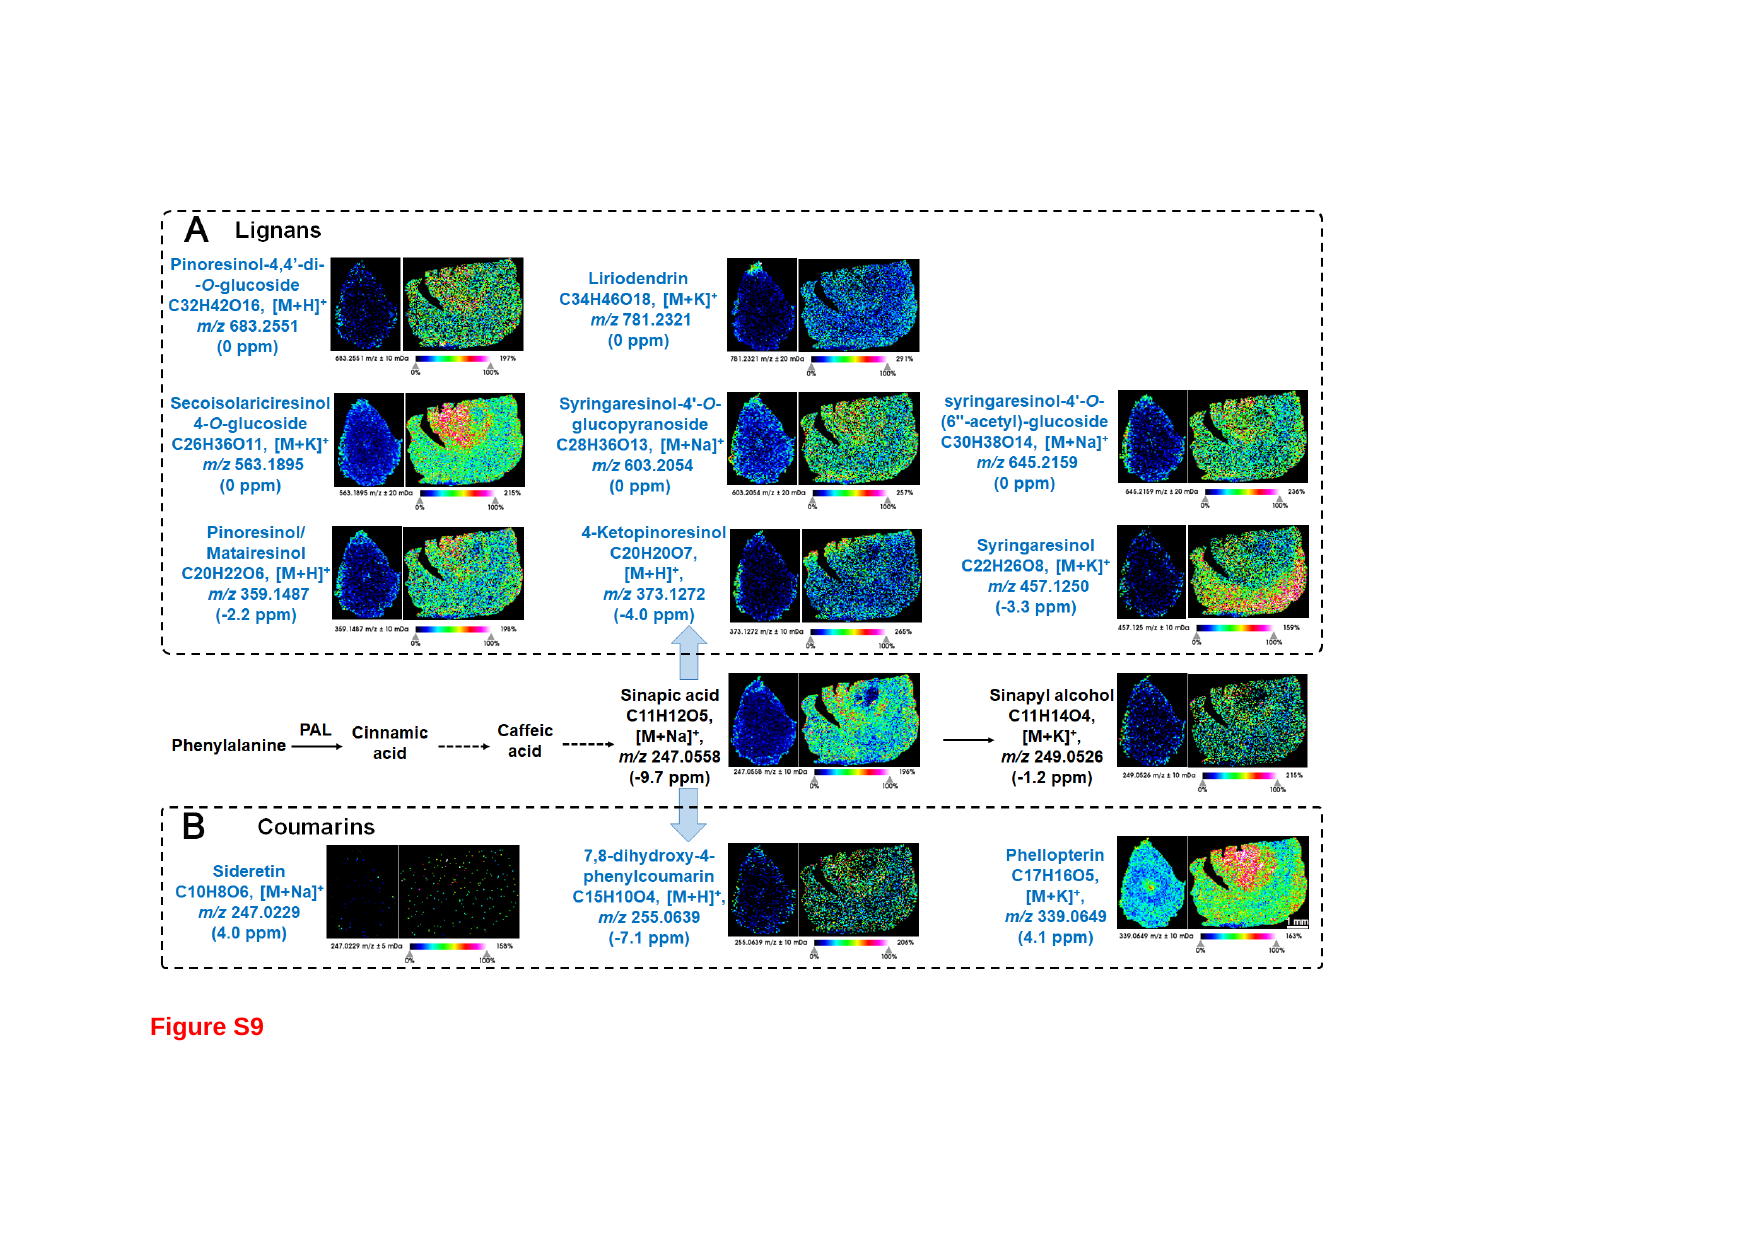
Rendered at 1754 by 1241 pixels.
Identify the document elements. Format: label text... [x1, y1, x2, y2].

text Figure S9 [150, 1010, 1604, 1043]
picture [150, 197, 1332, 982]
